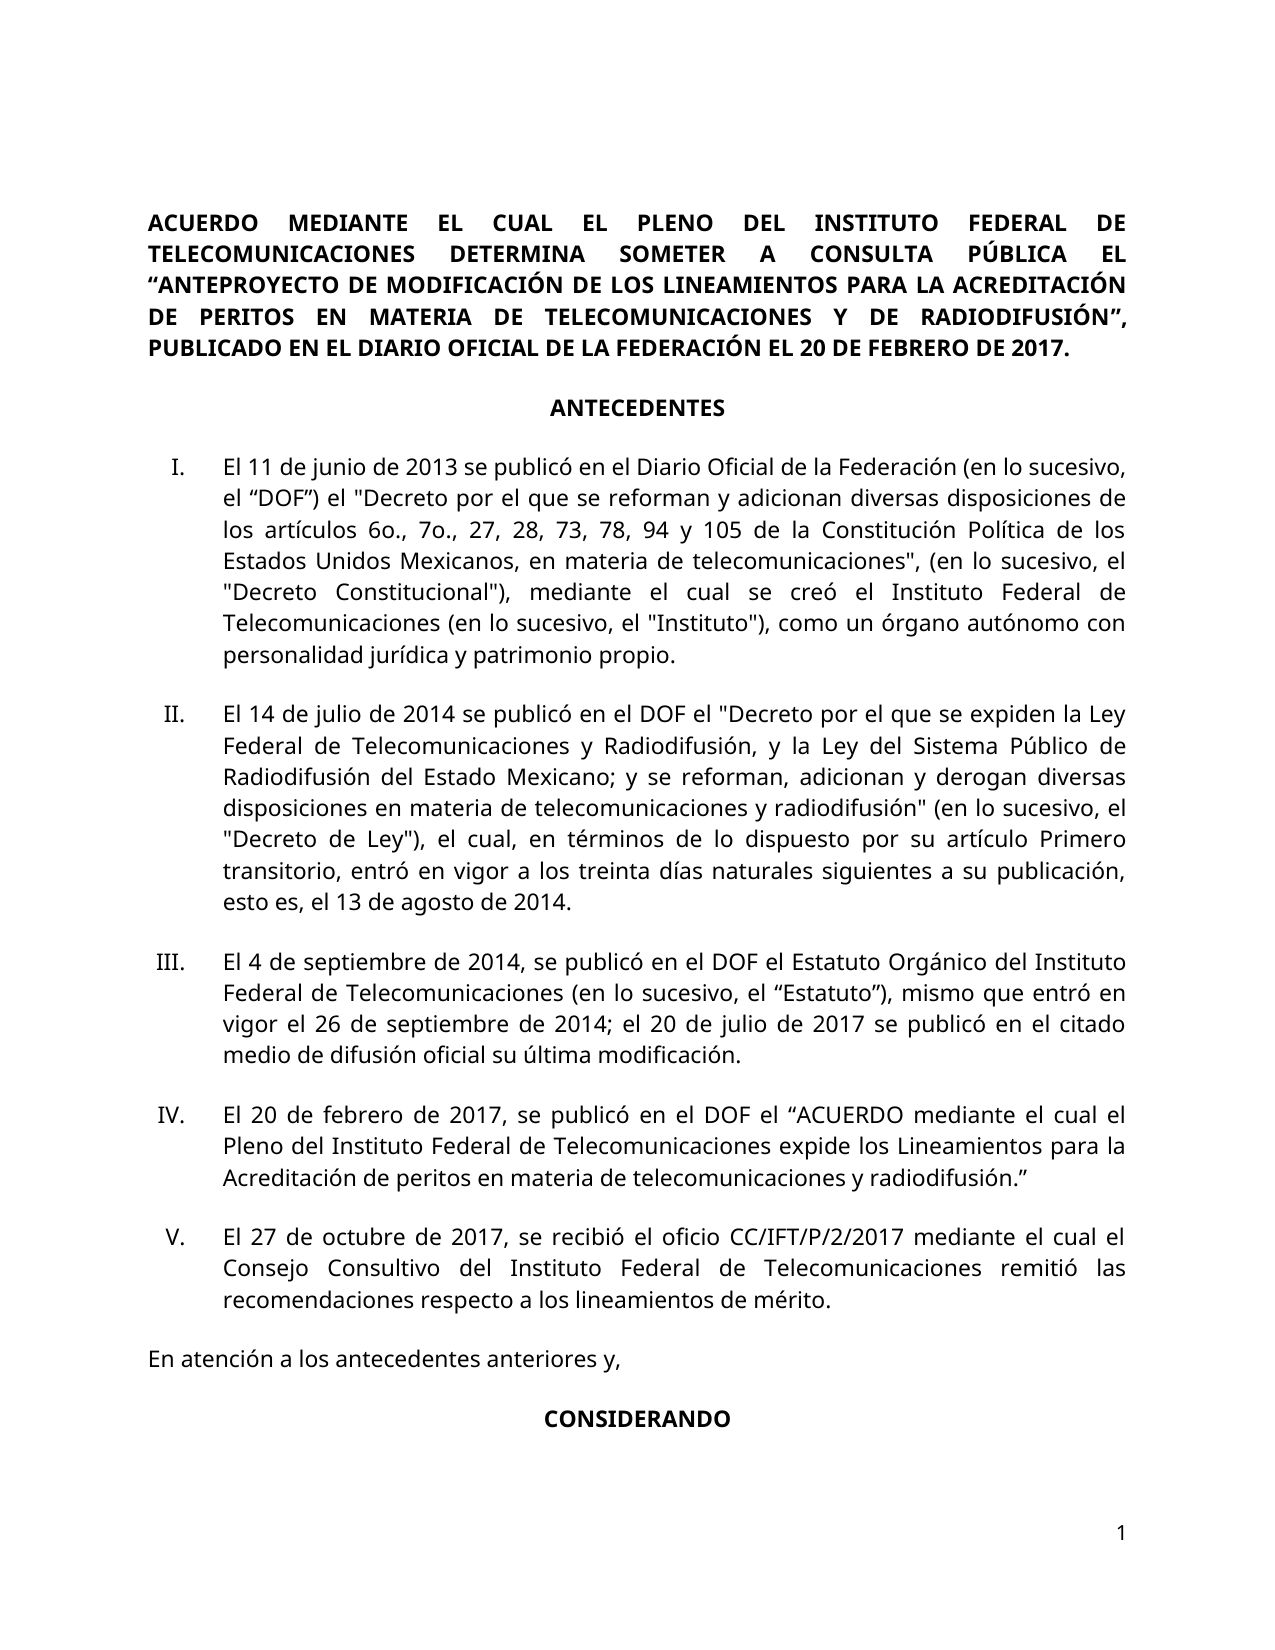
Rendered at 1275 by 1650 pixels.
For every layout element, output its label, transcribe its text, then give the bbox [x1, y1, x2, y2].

text En atención a los antecedentes anteriores y, [148, 1343, 1127, 1374]
text ACUERDO MEDIANTE EL CUAL EL PLENO DEL INSTITUTO FEDERAL DE TELECOMUNICACIONES DETERMINA SOMETER A CONSULTA PÚBLICA EL “ANTEPROYECTO DE MODIFICACIÓN DE LOS LINEAMIENTOS PARA LA ACREDITACIÓN DE PERITOS EN MATERIA DE TELECOMUNICACIONES Y DE RADIODIFUSIÓN”, PUBLICADO EN EL DIARIO OFICIAL DE LA FEDERACIÓN EL 20 DE FEBRERO DE 2017. [148, 207, 1127, 363]
list El 11 de junio de 2013 se publicó en el Diario Oficial de la Federación (en lo sucesivo, el “DOF”) el "Decreto por el que se reforman y adicionan diversas disposiciones de los artículos 6o., 7o., 27, 28, 73, 78, 94 y 105 de la Constitución Política de los Estados Unidos Mexicanos, en materia de telecomunicaciones", (en lo sucesivo, el "Decreto Constitucional"), mediante el cual se creó el Instituto Federal de Telecomunicaciones (en lo sucesivo, el "Instituto"), como un órgano autónomo con personalidad jurídica y patrimonio propio. [185, 451, 1127, 670]
list El 4 de septiembre de 2014, se publicó en el DOF el Estatuto Orgánico del Instituto Federal de Telecomunicaciones (en lo sucesivo, el “Estatuto”), mismo que entró en vigor el 26 de septiembre de 2014; el 20 de julio de 2017 se publicó en el citado medio de difusión oficial su última modificación. [185, 946, 1127, 1071]
list El 14 de julio de 2014 se publicó en el DOF el "Decreto por el que se expiden la Ley Federal de Telecomunicaciones y Radiodifusión, y la Ley del Sistema Público de Radiodifusión del Estado Mexicano; y se reforman, adicionan y derogan diversas disposiciones en materia de telecomunicaciones y radiodifusión" (en lo sucesivo, el "Decreto de Ley"), el cual, en términos de lo dispuesto por su artículo Primero transitorio, entró en vigor a los treinta días naturales siguientes a su publicación, esto es, el 13 de agosto de 2014. [185, 698, 1127, 917]
list El 27 de octubre de 2017, se recibió el oficio CC/IFT/P/2/2017 mediante el cual el Consejo Consultivo del Instituto Federal de Telecomunicaciones remitió las recomendaciones respecto a los lineamientos de mérito. [185, 1221, 1127, 1315]
text ANTECEDENTES [148, 391, 1127, 423]
list El 20 de febrero de 2017, se publicó en el DOF el “ACUERDO mediante el cual el Pleno del Instituto Federal de Telecomunicaciones expide los Lineamientos para la Acreditación de peritos en materia de telecomunicaciones y radiodifusión.” [185, 1099, 1127, 1193]
text CONSIDERANDO [148, 1403, 1127, 1434]
